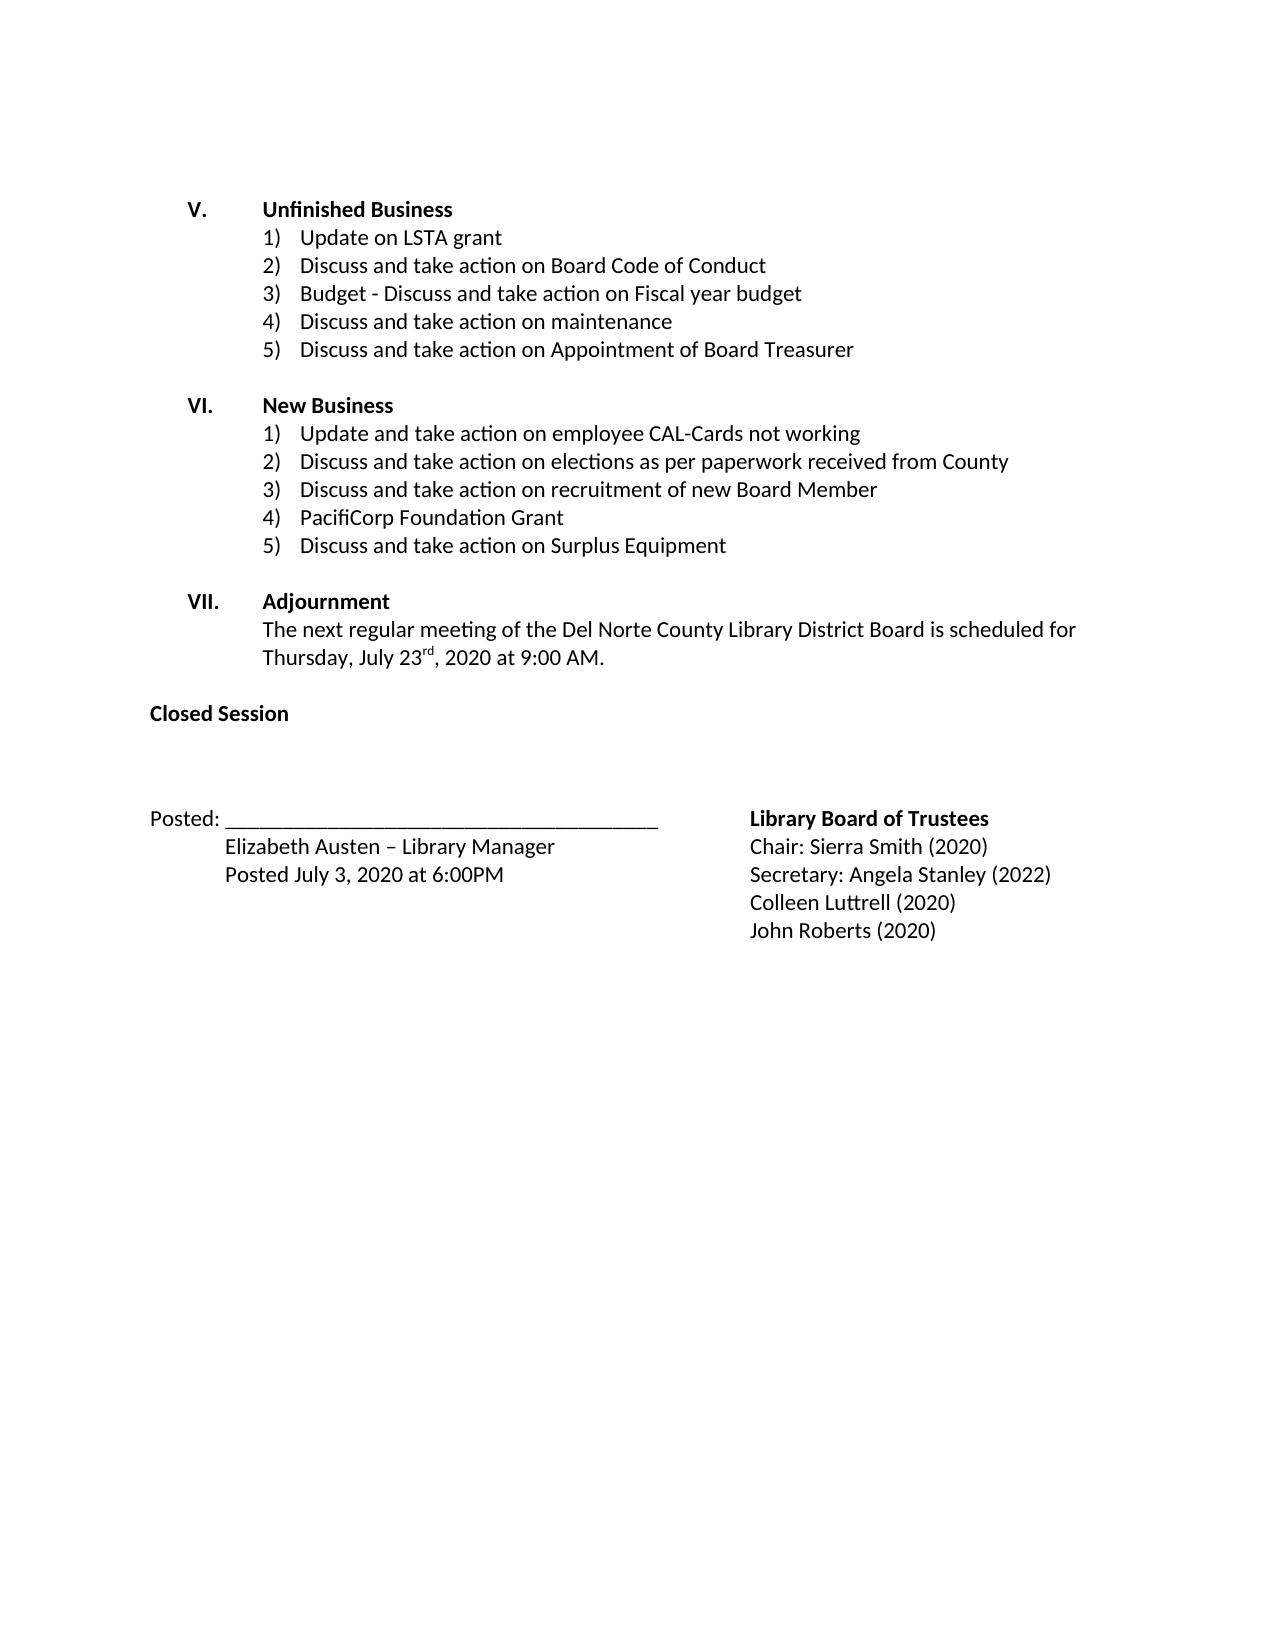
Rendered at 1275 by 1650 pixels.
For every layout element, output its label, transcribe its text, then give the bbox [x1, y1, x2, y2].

list New Business 1) Update and take action on employee CAL-Cards not working [187, 391, 1125, 447]
text Posted: ______________________________________ Library Board of Trustees Elizabeth Austen – Library Manager Chair: Sierra Smith (2020) Posted July 3, 2020 at 6:00PM Secretary: Angela Stanley (2022) Colleen Luttrell (2020) John Roberts (2020) [150, 804, 1125, 944]
text 5) Discuss and take action on Surplus Equipment [262, 531, 1125, 559]
text 2) Discuss and take action on elections as per paperwork received from County [262, 447, 1125, 475]
text 3) Budget - Discuss and take action on Fiscal year budget [262, 279, 1125, 307]
text Closed Session [150, 699, 1125, 727]
text 3) Discuss and take action on recruitment of new Board Member [262, 475, 1125, 503]
list Unfinished Business 1) Update on LSTA grant 2) Discuss and take action on Board Code of Conduct [187, 195, 1125, 279]
text 5) Discuss and take action on Appointment of Board Treasurer [262, 335, 1125, 391]
text 4) Discuss and take action on maintenance [262, 307, 1125, 335]
list Adjournment The next regular meeting of the Del Norte County Library District Board is scheduled for Thursday, July 23rd, 2020 at 9:00 AM. [187, 587, 1125, 671]
text 4) PacifiCorp Foundation Grant [262, 503, 1125, 531]
